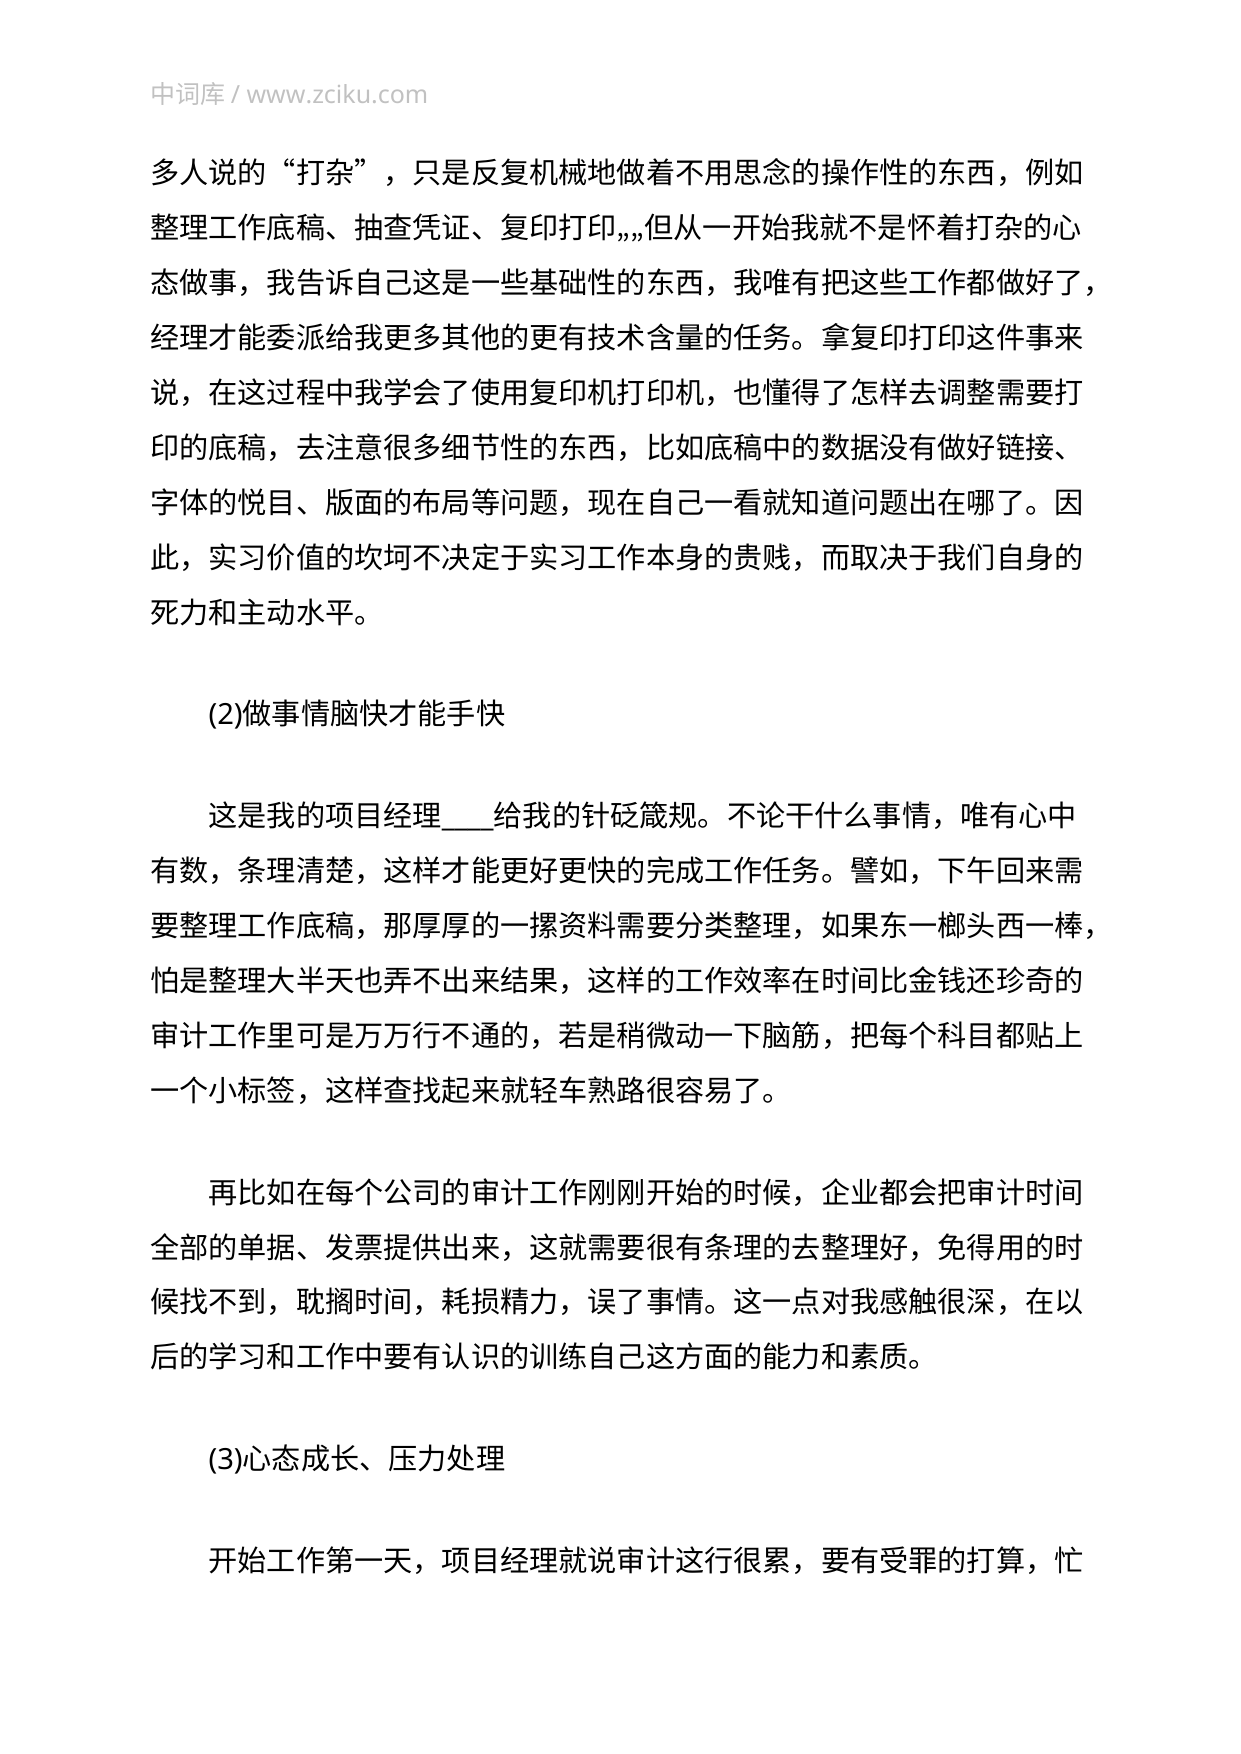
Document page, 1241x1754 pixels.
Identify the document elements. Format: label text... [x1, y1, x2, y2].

text 这是我的项目经理____给我的针砭箴规。不论干什么事情，唯有心中有数，条理清楚，这样才能更好更快的完成工作任务。譬如，下午回来需要整理工作底稿，那厚厚的一摞资料需要分类整理，如果东一榔头西一棒，怕是整理大半天也弄不出来结果，这样的工作效率在时间比金钱还珍奇的审计工作里可是万万行不通的，若是稍微动一下脑筋，把每个科目都贴上一个小标签，这样查找起来就轻车熟路很容易了。 [150, 793, 1090, 1110]
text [150, 150, 1090, 631]
text (2)做事情脑快才能手快 [150, 691, 1090, 733]
text 再比如在每个公司的审计工作刚刚开始的时候，企业都会把审计时间全部的单据、发票提供出来，这就需要很有条理的去整理好，免得用的时候找不到，耽搁时间，耗损精力，误了事情。这一点对我感触很深，在以后的学习和工作中要有认识的训练自己这方面的能力和素质。 [150, 1169, 1090, 1376]
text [150, 1538, 1090, 1580]
text (3)心态成长、压力处理 [150, 1436, 1090, 1478]
